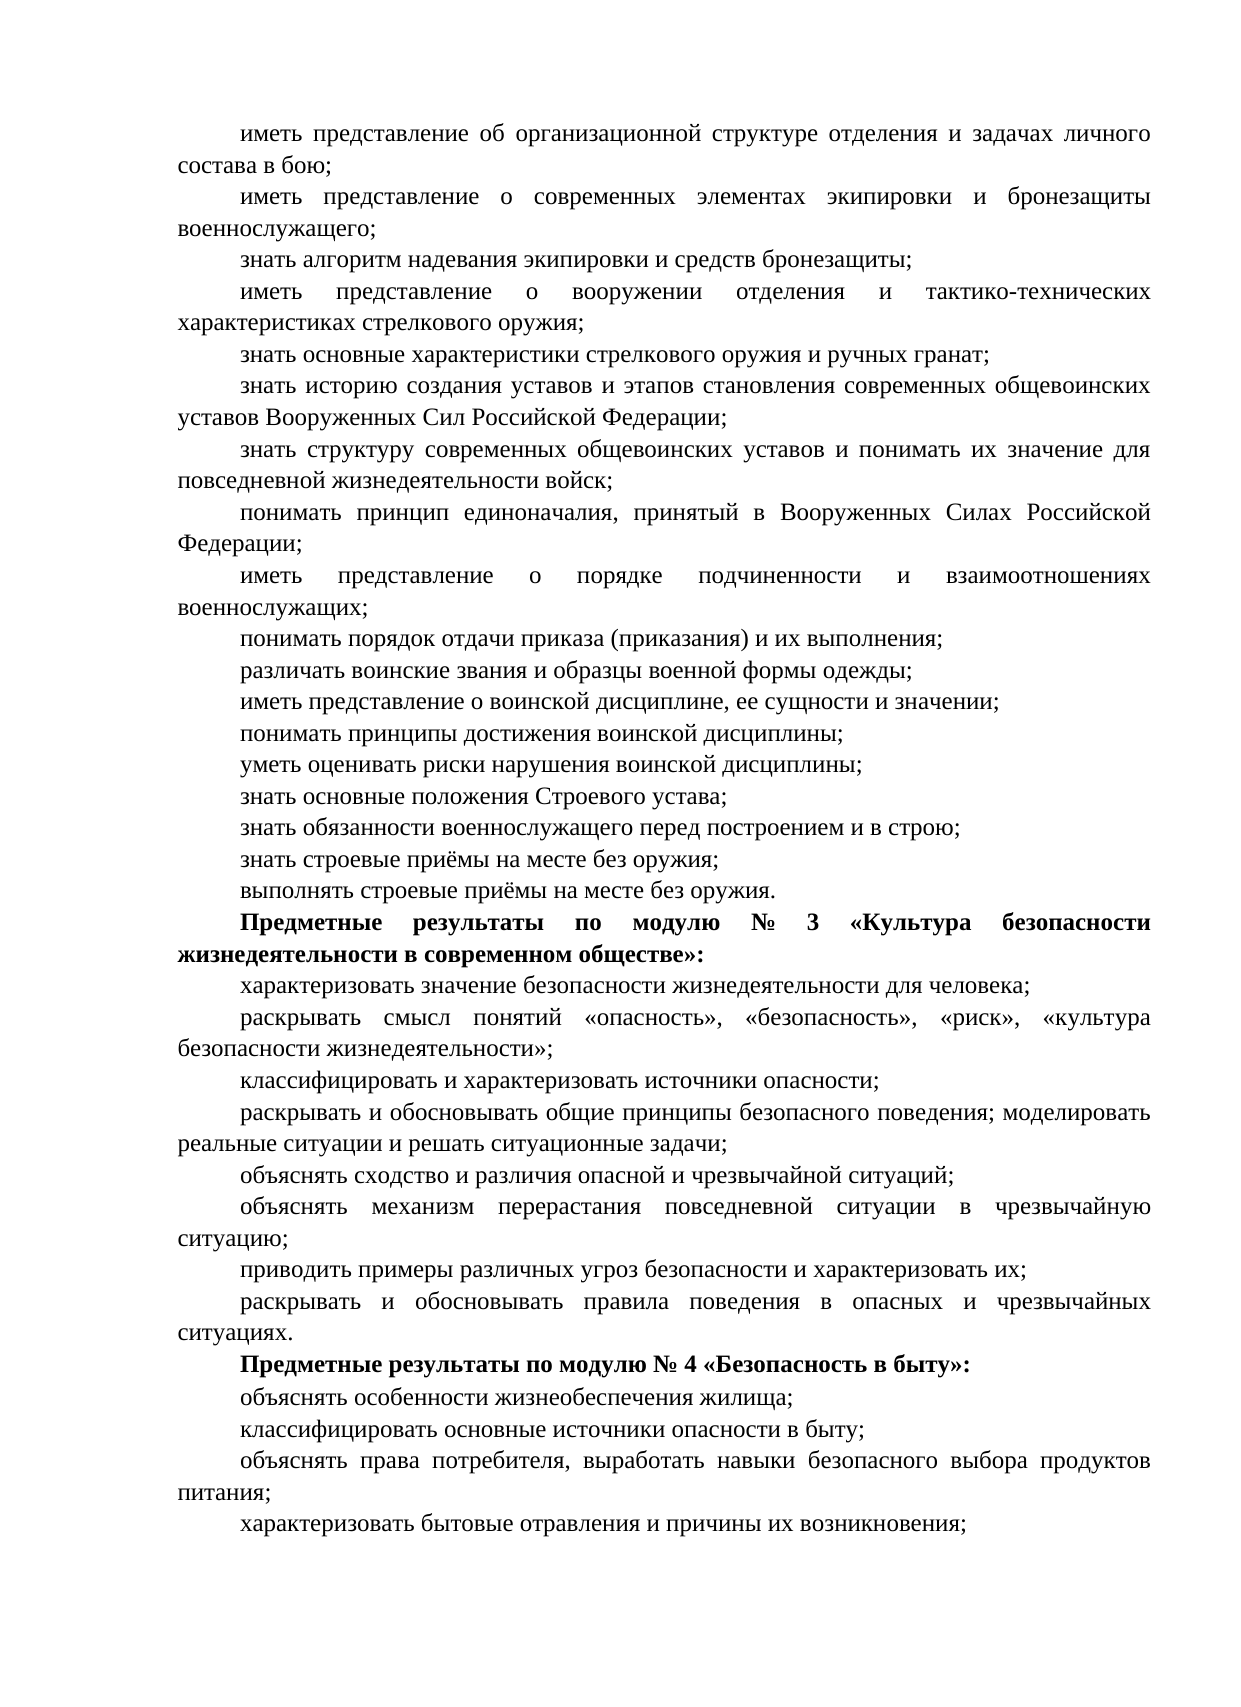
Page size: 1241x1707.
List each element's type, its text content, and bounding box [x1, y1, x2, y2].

text различать воинские звания и образцы военной формы одежды; [177, 655, 1152, 683]
text иметь представление о вооружении отделения и тактико-технических характеристиках стрелкового оружия; [177, 276, 1152, 336]
text иметь представление об организационной структуре отделения и задачах личного состава в бою; [177, 118, 1152, 178]
text объяснять особенности жизнеобеспечения жилища; [177, 1382, 1152, 1411]
text Предметные результаты по модулю № 3 «Культура безопасности жизнедеятельности в современном обществе»: [177, 907, 1152, 967]
text знать алгоритм надевания экипировки и средств бронезащиты; [177, 244, 1152, 273]
text иметь представление о порядке подчиненности и взаимоотношениях военнослужащих; [177, 560, 1152, 620]
text знать строевые приёмы на месте без оружия; [177, 844, 1152, 873]
text выполнять строевые приёмы на месте без оружия. [177, 876, 1152, 904]
text уметь оценивать риски нарушения воинской дисциплины; [177, 749, 1152, 778]
text приводить примеры различных угроз безопасности и характеризовать их; [177, 1254, 1152, 1283]
text раскрывать и обосновывать общие принципы безопасного поведения; моделировать реальные ситуации и решать ситуационные задачи; [177, 1097, 1152, 1157]
text понимать порядок отдачи приказа (приказания) и их выполнения; [177, 623, 1152, 652]
text объяснять сходство и различия опасной и чрезвычайной ситуаций; [177, 1160, 1152, 1188]
text характеризовать значение безопасности жизнедеятельности для человека; [177, 970, 1152, 999]
text знать основные положения Строевого устава; [177, 781, 1152, 810]
text понимать принцип единоначалия, принятый в Вооруженных Силах Российской Федерации; [177, 497, 1152, 557]
text иметь представление о воинской дисциплине, ее сущности и значении; [177, 686, 1152, 715]
text Предметные результаты по модулю № 4 «Безопасность в быту»: [177, 1349, 1152, 1378]
text раскрывать и обосновывать правила поведения в опасных и чрезвычайных ситуациях. [177, 1286, 1152, 1346]
text знать обязанности военнослужащего перед построением и в строю; [177, 812, 1152, 841]
text раскрывать смысл понятий «опасность», «безопасность», «риск», «культура безопасности жизнедеятельности»; [177, 1002, 1152, 1062]
text понимать принципы достижения воинской дисциплины; [177, 718, 1152, 747]
text знать историю создания уставов и этапов становления современных общевоинских уставов Вооруженных Сил Российской Федерации; [177, 371, 1152, 431]
text классифицировать и характеризовать источники опасности; [177, 1065, 1152, 1094]
text иметь представление о современных элементах экипировки и бронезащиты военнослужащего; [177, 181, 1152, 242]
text классифицировать основные источники опасности в быту; [177, 1414, 1152, 1442]
text объяснять права потребителя, выработать навыки безопасного выбора продуктов питания; [177, 1445, 1152, 1506]
text объяснять механизм перерастания повседневной ситуации в чрезвычайную ситуацию; [177, 1191, 1152, 1252]
text знать основные характеристики стрелкового оружия и ручных гранат; [177, 339, 1152, 368]
text знать структуру современных общевоинских уставов и понимать их значение для повседневной жизнедеятельности войск; [177, 434, 1152, 494]
text характеризовать бытовые отравления и причины их возникновения; [177, 1508, 1152, 1537]
